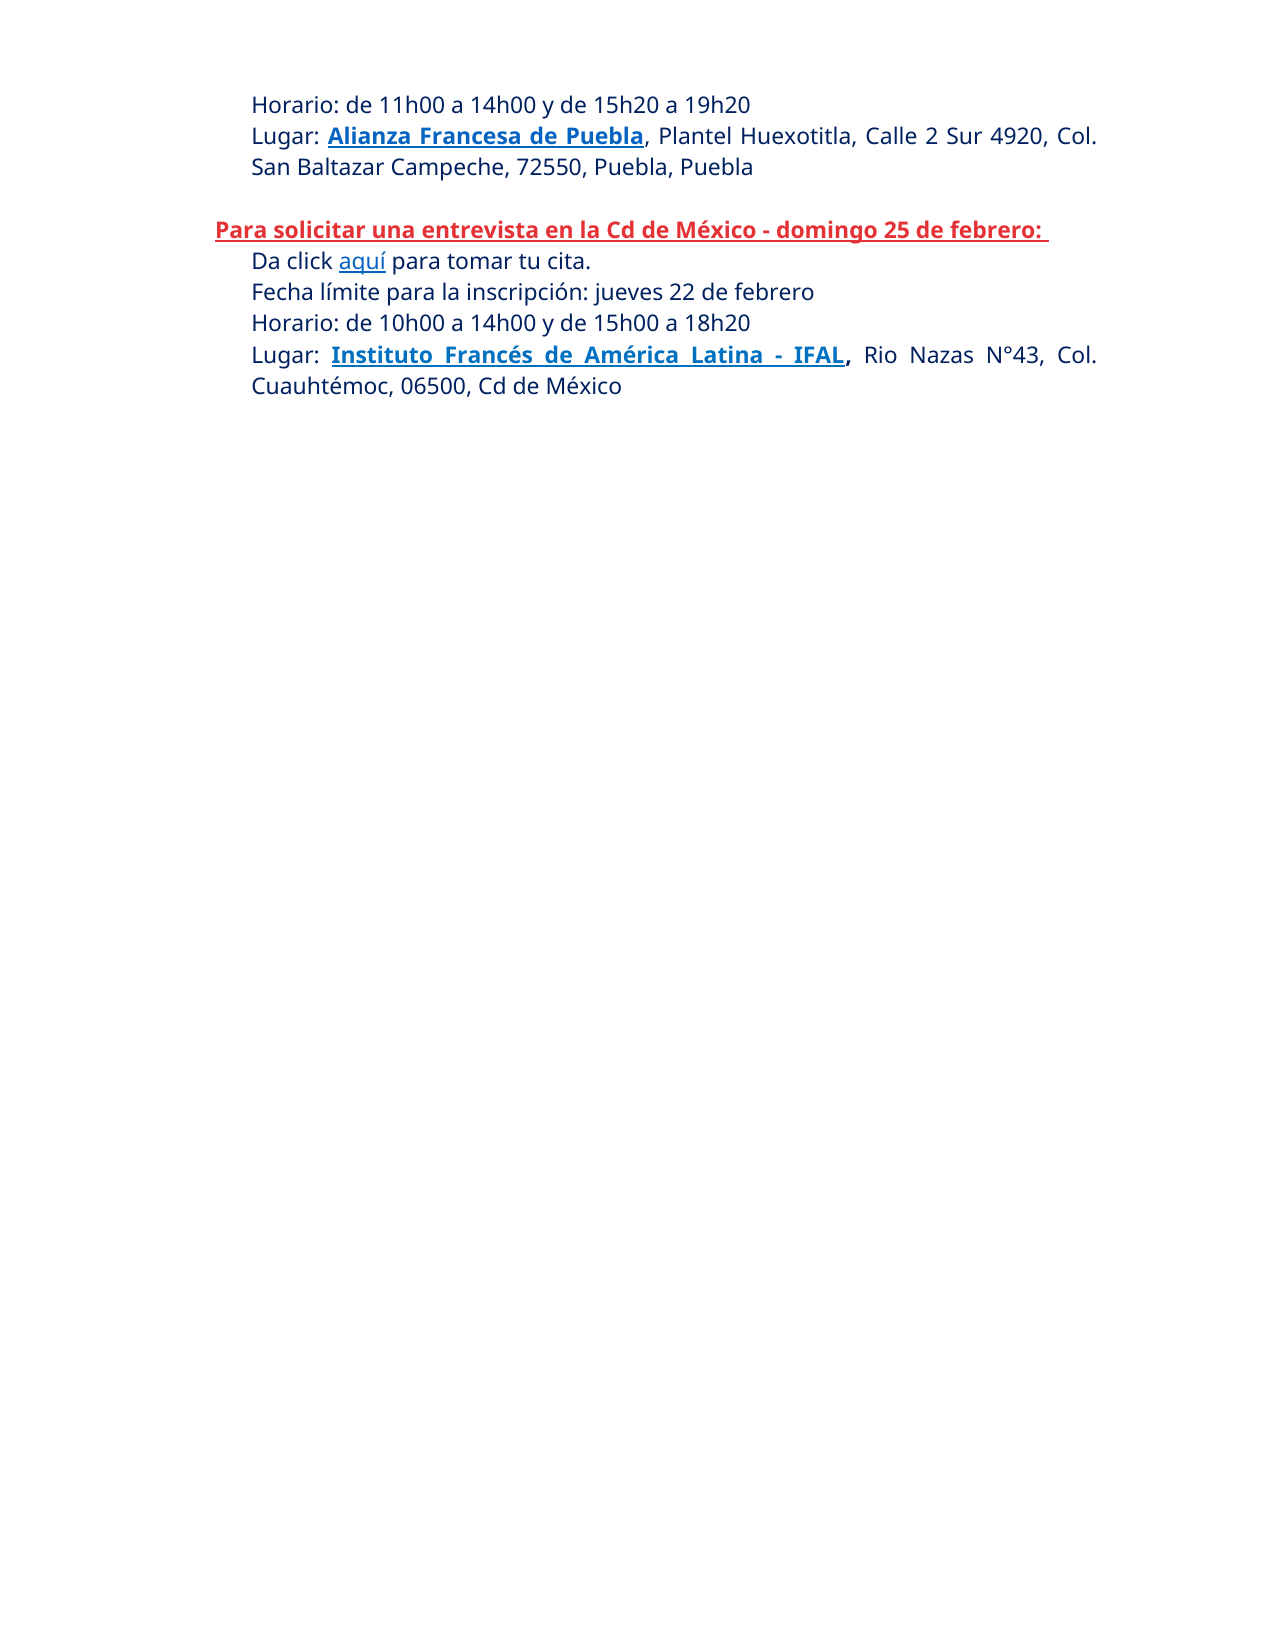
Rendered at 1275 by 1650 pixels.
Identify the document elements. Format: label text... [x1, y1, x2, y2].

text Da click aquí para tomar tu cita. [251, 245, 1098, 276]
text Para solicitar una entrevista en la Cd de México - domingo 25 de febrero: [215, 214, 1098, 245]
text Horario: de 10h00 a 14h00 y de 15h00 a 18h20 [251, 307, 1098, 339]
text Lugar: Alianza Francesa de Puebla, Plantel Huexotitla, Calle 2 Sur 4920, Col. San Baltazar Campeche, 72550, Puebla, Puebla [251, 120, 1098, 182]
text Horario: de 11h00 a 14h00 y de 15h20 a 19h20 [251, 89, 1098, 120]
text Fecha límite para la inscripción: jueves 22 de febrero [251, 276, 1098, 307]
text Lugar: Instituto Francés de América Latina - IFAL, Rio Nazas N°43, Col. Cuauhtémoc, 06500, Cd de México [251, 339, 1098, 401]
